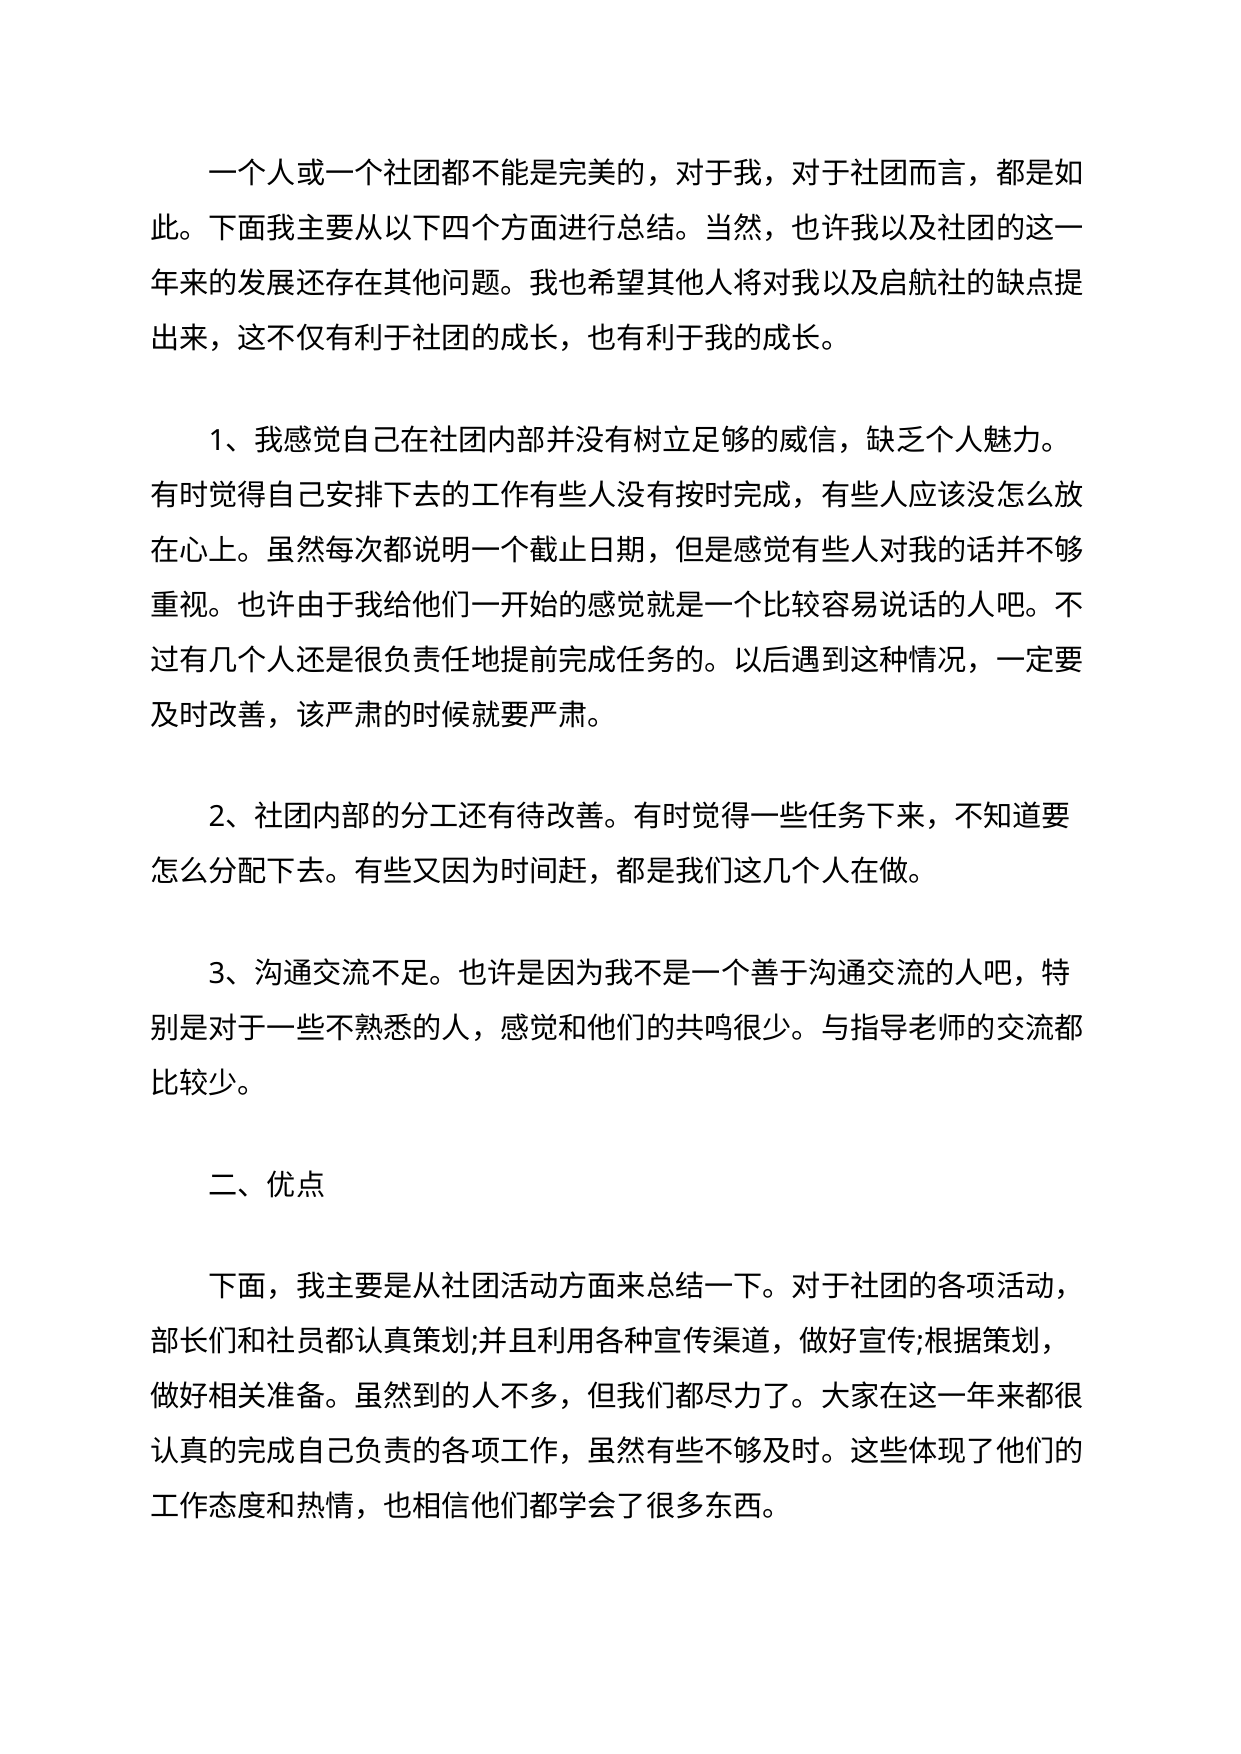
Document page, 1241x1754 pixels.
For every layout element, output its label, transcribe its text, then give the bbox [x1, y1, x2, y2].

text 3、沟通交流不足。也许是因为我不是一个善于沟通交流的人吧，特别是对于一些不熟悉的人，感觉和他们的共鸣很少。与指导老师的交流都比较少。 [150, 949, 1090, 1102]
text 2、社团内部的分工还有待改善。有时觉得一些任务下来，不知道要怎么分配下去。有些又因为时间赶，都是我们这几个人在做。 [150, 793, 1090, 890]
text 一个人或一个社团都不能是完美的，对于我，对于社团而言，都是如此。下面我主要从以下四个方面进行总结。当然，也许我以及社团的这一年来的发展还存在其他问题。我也希望其他人将对我以及启航社的缺点提出来，这不仅有利于社团的成长，也有利于我的成长。 [150, 150, 1090, 357]
text 下面，我主要是从社团活动方面来总结一下。对于社团的各项活动，部长们和社员都认真策划;并且利用各种宣传渠道，做好宣传;根据策划，做好相关准备。虽然到的人不多，但我们都尽力了。大家在这一年来都很认真的完成自己负责的各项工作，虽然有些不够及时。这些体现了他们的工作态度和热情，也相信他们都学会了很多东西。 [150, 1263, 1090, 1525]
text 二、优点 [150, 1161, 1090, 1203]
text 1、我感觉自己在社团内部并没有树立足够的威信，缺乏个人魅力。有时觉得自己安排下去的工作有些人没有按时完成，有些人应该没怎么放在心上。虽然每次都说明一个截止日期，但是感觉有些人对我的话并不够重视。也许由于我给他们一开始的感觉就是一个比较容易说话的人吧。不过有几个人还是很负责任地提前完成任务的。以后遇到这种情况，一定要及时改善，该严肃的时候就要严肃。 [150, 416, 1090, 733]
